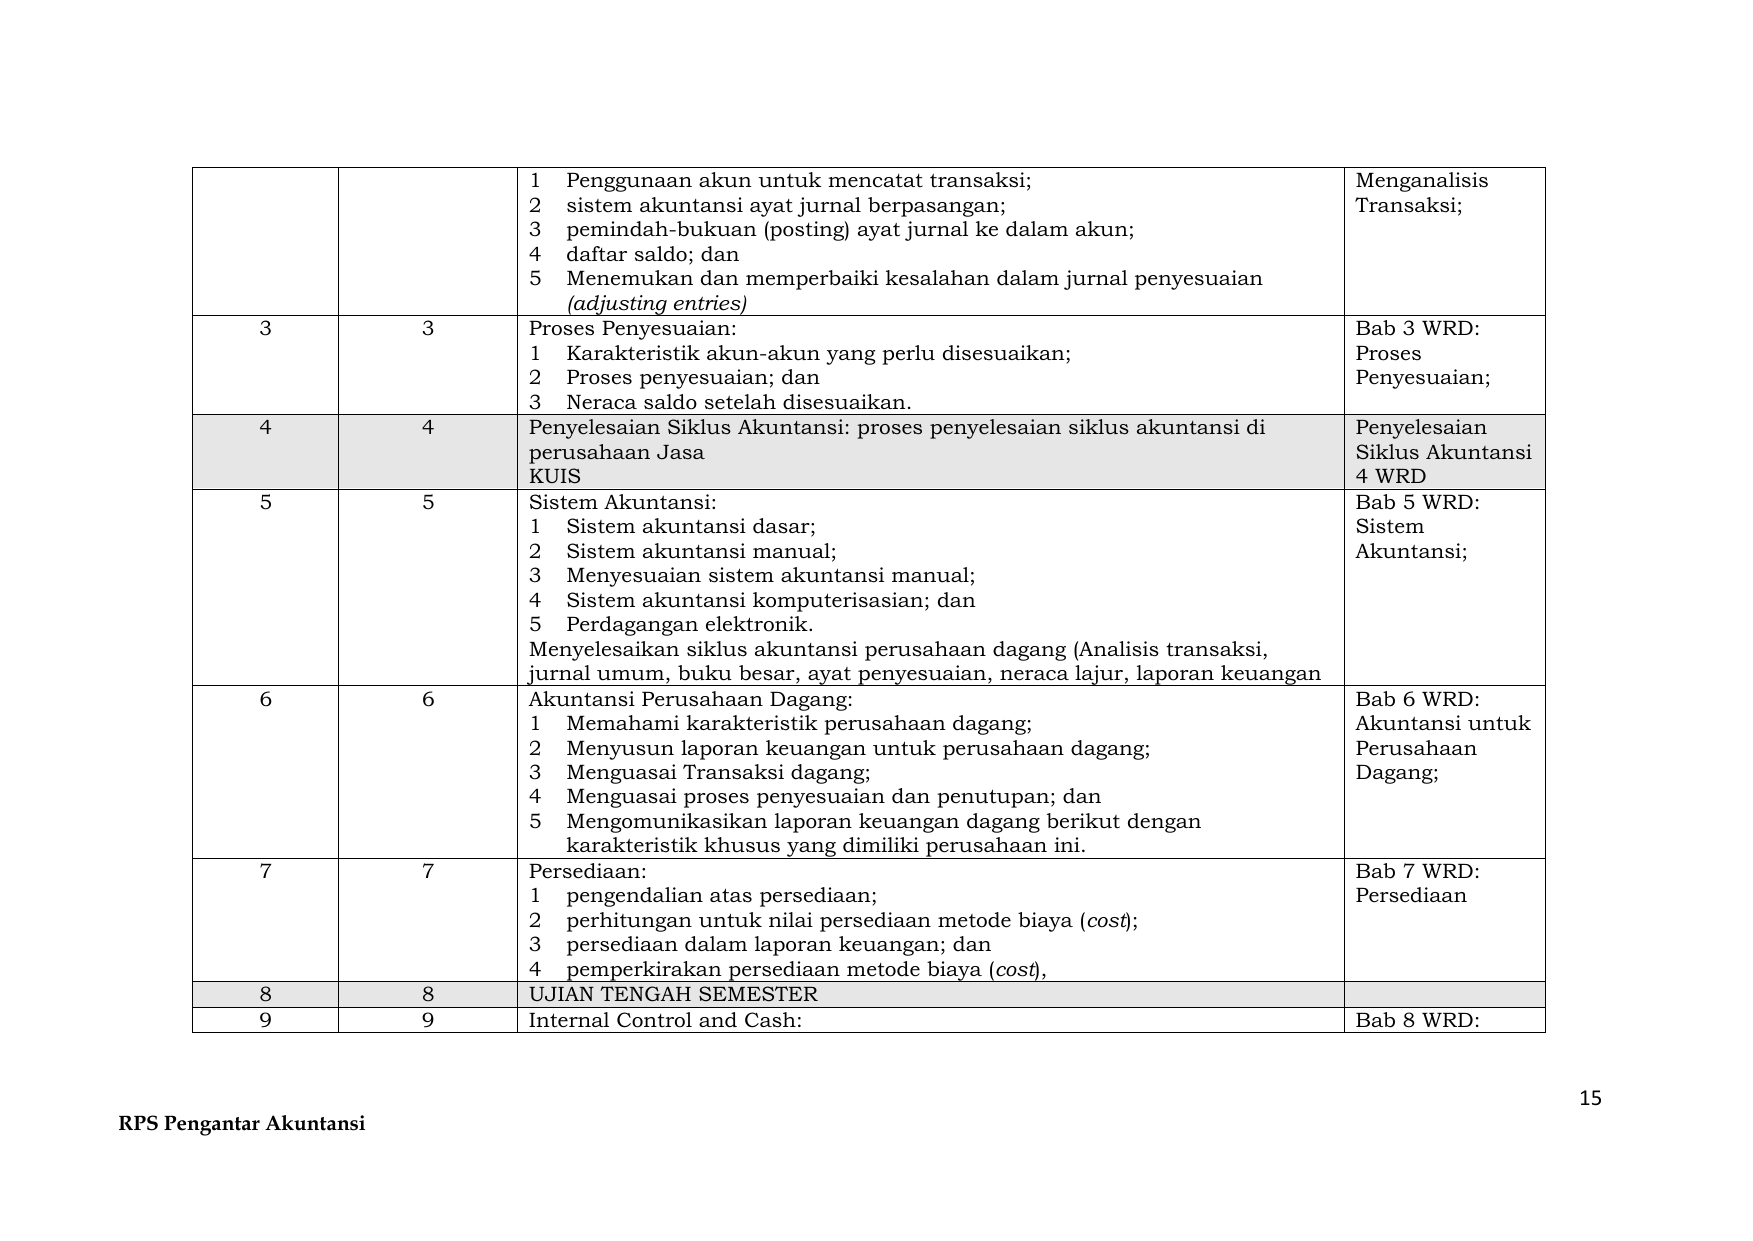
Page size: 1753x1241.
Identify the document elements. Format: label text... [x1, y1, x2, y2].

table_cell Penyelesaian Siklus Akuntansi: proses penyelesaian siklus akuntansi di perusahaan Jasa KUIS [518, 415, 1344, 488]
table_cell 8 [193, 982, 338, 1007]
table_cell 7 [193, 859, 338, 981]
table_cell 6 [339, 686, 517, 858]
table_cell 8 [339, 982, 517, 1007]
table_cell 9 [339, 1008, 517, 1032]
table_cell Bab 3 WRD: Proses Penyesuaian; [1345, 316, 1545, 414]
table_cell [518, 168, 1344, 315]
table_cell Sistem Akuntansi: Sistem akuntansi dasar; Sistem akuntansi manual; Menyesuaian sistem akuntansi manual; Sistem akuntansi komputerisasian; dan Perdagangan elektronik. Menyelesaikan siklus akuntansi perusahaan dagang (Analisis transaksi, jurnal umum, buku besar, ayat penyesuaian, neraca lajur, laporan keuangan [518, 490, 1344, 685]
table_cell Persediaan: pengendalian atas persediaan; perhitungan untuk nilai persediaan metode biaya (cost); persediaan dalam laporan keuangan; dan pemperkirakan persediaan metode biaya (cost), [518, 859, 1344, 981]
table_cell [1345, 1008, 1545, 1032]
table_cell Bab 5 WRD: Sistem Akuntansi; [1345, 490, 1545, 685]
table_cell 3 [193, 316, 338, 414]
table_cell 2 [193, 168, 338, 315]
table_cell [1345, 168, 1545, 315]
table_cell 5 [339, 490, 517, 685]
table_cell 9 [193, 1008, 338, 1032]
table_cell 3 [339, 316, 517, 414]
table_cell Penyelesaian Siklus Akuntansi 4 WRD [1345, 415, 1545, 488]
table_cell UJIAN TENGAH SEMESTER [518, 982, 1344, 1007]
table_cell Akuntansi Perusahaan Dagang: Memahami karakteristik perusahaan dagang; Menyusun laporan keuangan untuk perusahaan dagang; Menguasai Transaksi dagang; Menguasai proses penyesuaian dan penutupan; dan Mengomunikasikan laporan keuangan dagang berikut dengan karakteristik khusus yang dimiliki perusahaan ini. [518, 686, 1344, 858]
table_cell 4 [193, 415, 338, 488]
table_cell 5 [193, 490, 338, 685]
table_cell 4 [339, 415, 517, 488]
table_cell 6 [193, 686, 338, 858]
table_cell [518, 1008, 1344, 1032]
table_cell Proses Penyesuaian: Karakteristik akun-akun yang perlu disesuaikan; Proses penyesuaian; dan Neraca saldo setelah disesuaikan. [518, 316, 1344, 414]
table_cell Bab 7 WRD: Persediaan [1345, 859, 1545, 981]
table_cell 7 [339, 859, 517, 981]
table_cell 3 [339, 168, 517, 315]
table_cell [1345, 982, 1545, 1007]
table_cell Bab 6 WRD: Akuntansi untuk Perusahaan Dagang; [1345, 686, 1545, 858]
